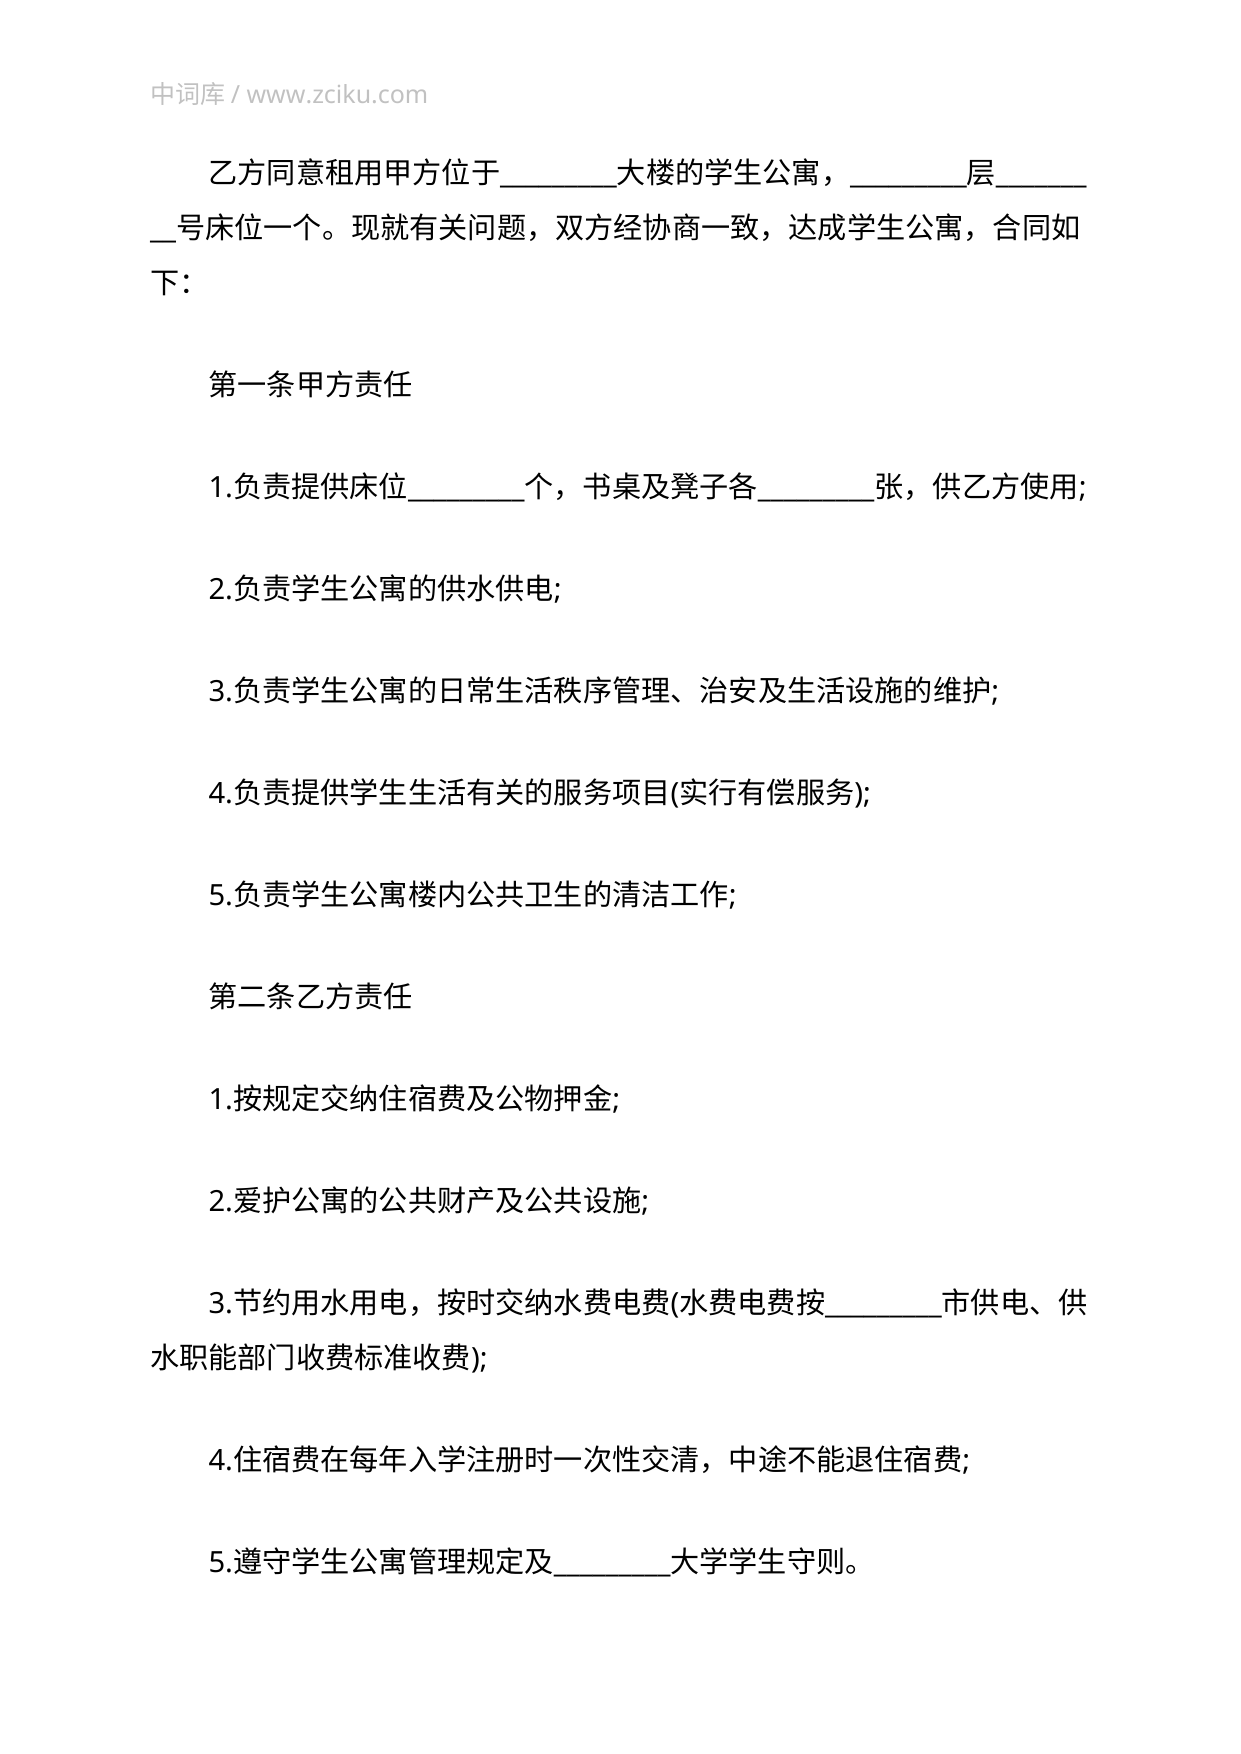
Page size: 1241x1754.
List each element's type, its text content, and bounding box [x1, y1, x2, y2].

text 第二条乙方责任 [150, 973, 1090, 1016]
text 4.住宿费在每年入学注册时一次性交清，中途不能退住宿费; [150, 1436, 1090, 1478]
text 第一条甲方责任 [150, 362, 1090, 404]
text 2.负责学生公寓的供水供电; [150, 566, 1090, 608]
text 5.遵守学生公寓管理规定及_________大学学生守则。 [150, 1538, 1090, 1581]
text 2.爱护公寓的公共财产及公共设施; [150, 1177, 1090, 1219]
text 5.负责学生公寓楼内公共卫生的清洁工作; [150, 871, 1090, 914]
text 3.节约用水用电，按时交纳水费电费(水费电费按_________市供电、供水职能部门收费标准收费); [150, 1279, 1090, 1377]
text 1.负责提供床位_________个，书桌及凳子各_________张，供乙方使用; [150, 463, 1090, 506]
text 乙方同意租用甲方位于_________大楼的学生公寓，_________层_________号床位一个。现就有关问题，双方经协商一致，达成学生公寓，合同如下： [150, 150, 1090, 302]
text 3.负责学生公寓的日常生活秩序管理、治安及生活设施的维护; [150, 667, 1090, 710]
text 1.按规定交纳住宿费及公物押金; [150, 1075, 1090, 1118]
text 4.负责提供学生生活有关的服务项目(实行有偿服务); [150, 769, 1090, 812]
